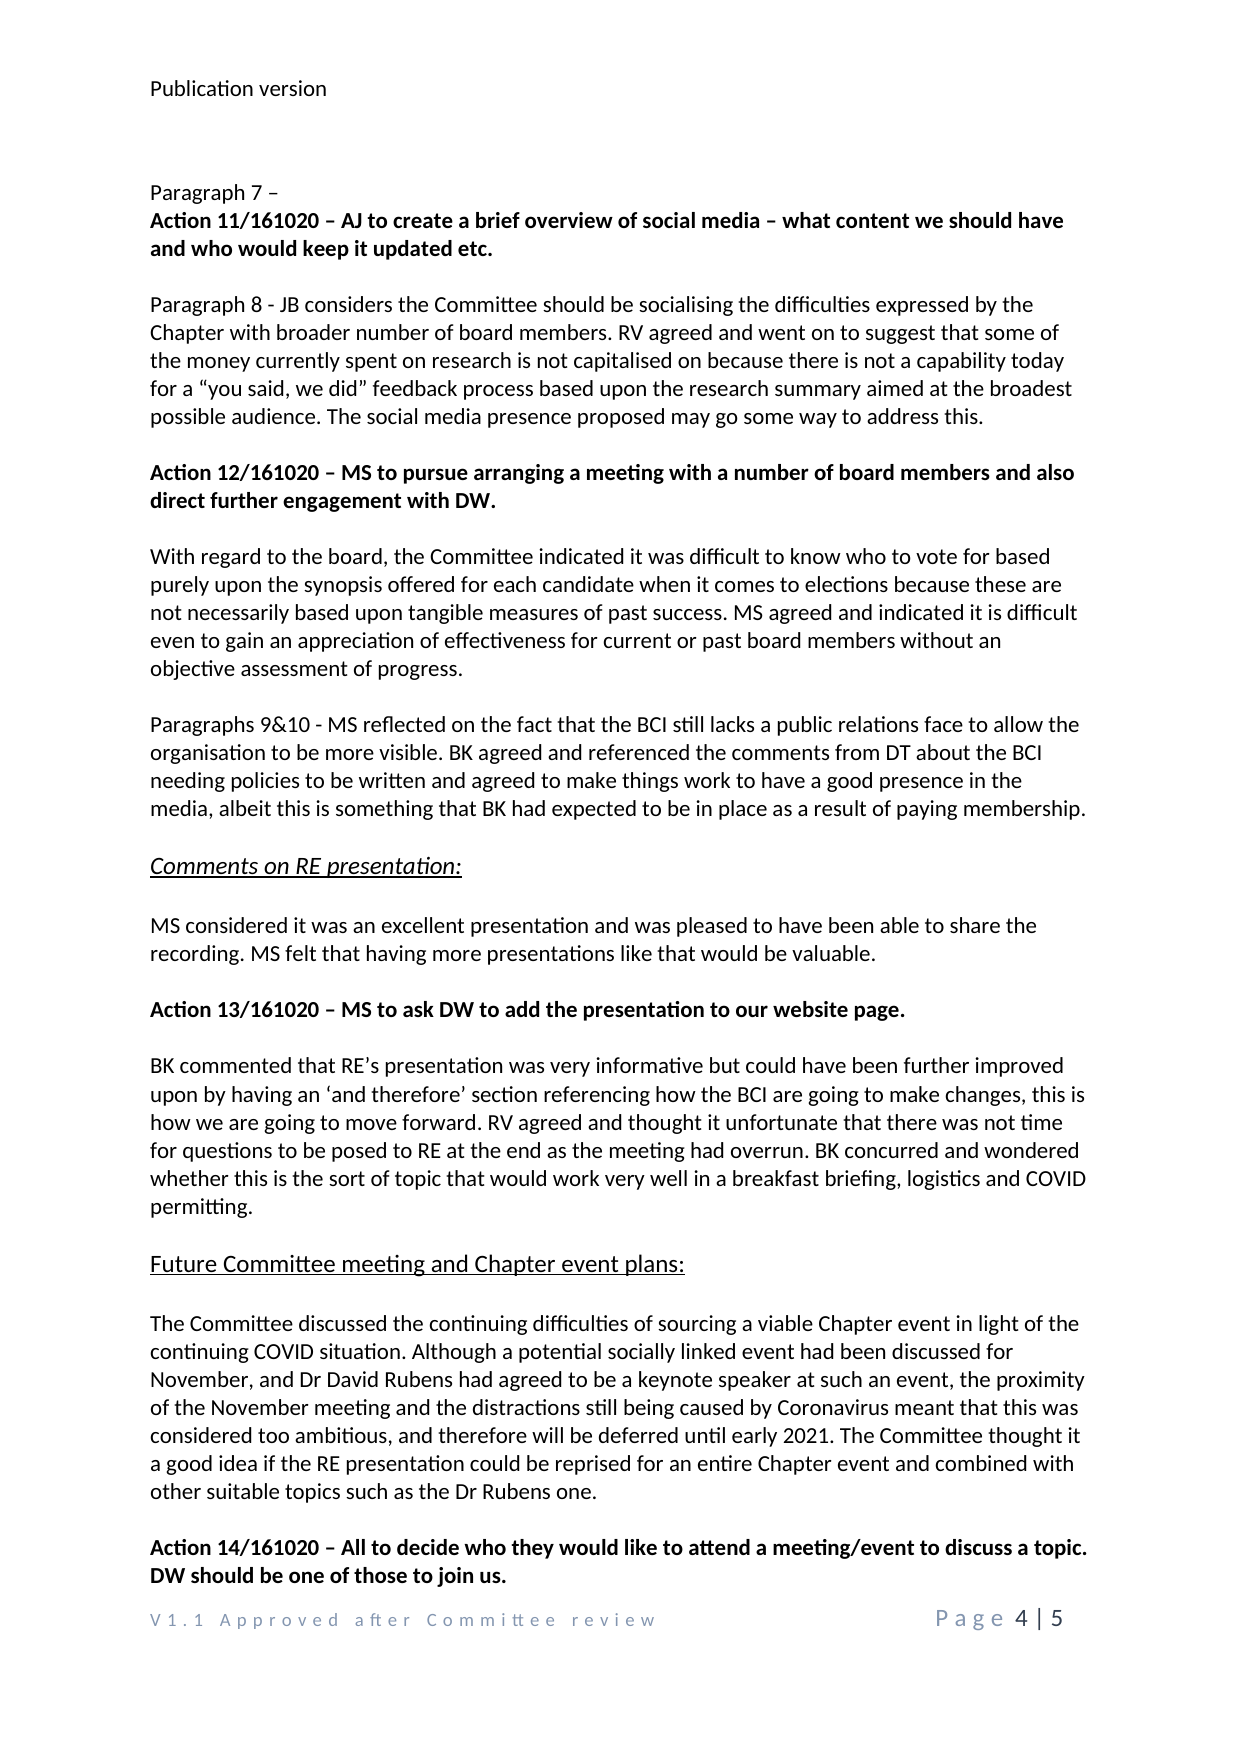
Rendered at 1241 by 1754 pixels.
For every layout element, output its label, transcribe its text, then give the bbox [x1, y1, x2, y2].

text Action 13/161020 – MS to ask DW to add the presentation to our website page. [150, 996, 1090, 1024]
text Paragraph 7 – [150, 178, 1090, 206]
text Paragraph 8 - JB considers the Committee should be socialising the difficulties expressed by the Chapter with broader number of board members. RV agreed and went on to suggest that some of the money currently spent on research is not capitalised on because there is not a capability today for a “you said, we did” feedback process based upon the research summary aimed at the broadest possible audience. The social media presence proposed may go some way to address this. [150, 290, 1090, 430]
text Action 11/161020 – AJ to create a brief overview of social media – what content we should have and who would keep it updated etc. [150, 206, 1090, 262]
text Future Committee meeting and Chapter event plans: [150, 1248, 1090, 1278]
text Action 14/161020 – All to decide who they would like to attend a meeting/event to discuss a topic. DW should be one of those to join us. [150, 1533, 1090, 1589]
text The Committee discussed the continuing difficulties of sourcing a viable Chapter event in light of the continuing COVID situation. Although a potential socially linked event had been discussed for November, and Dr David Rubens had agreed to be a keynote speaker at such an event, the proximity of the November meeting and the distractions still being caused by Coronavirus meant that this was considered too ambitious, and therefore will be deferred until early 2021. The Committee thought it a good idea if the RE presentation could be reprised for an entire Chapter event and combined with other suitable topics such as the Dr Rubens one. [150, 1309, 1090, 1505]
text MS considered it was an excellent presentation and was pleased to have been able to share the recording. MS felt that having more presentations like that would be valuable. [150, 912, 1090, 968]
text Comments on RE presentation: [150, 851, 1090, 881]
text With regard to the board, the Committee indicated it was difficult to know who to vote for based purely upon the synopsis offered for each candidate when it comes to elections because these are not necessarily based upon tangible measures of past success. MS agreed and indicated it is difficult even to gain an appreciation of effectiveness for current or past board members without an objective assessment of progress. [150, 542, 1090, 682]
text Action 12/161020 – MS to pursue arranging a meeting with a number of board members and also direct further engagement with DW. [150, 458, 1090, 514]
text BK commented that RE’s presentation was very informative but could have been further improved upon by having an ‘and therefore’ section referencing how the BCI are going to make changes, this is how we are going to move forward. RV agreed and thought it unfortunate that there was not time for questions to be posed to RE at the end as the meeting had overrun. BK concurred and wondered whether this is the sort of topic that would work very well in a breakfast briefing, logistics and COVID permitting. [150, 1052, 1090, 1220]
text Paragraphs 9&10 - MS reflected on the fact that the BCI still lacks a public relations face to allow the organisation to be more visible. BK agreed and referenced the comments from DT about the BCI needing policies to be written and agreed to make things work to have a good presence in the media, albeit this is something that BK had expected to be in place as a result of paying membership. [150, 710, 1090, 822]
